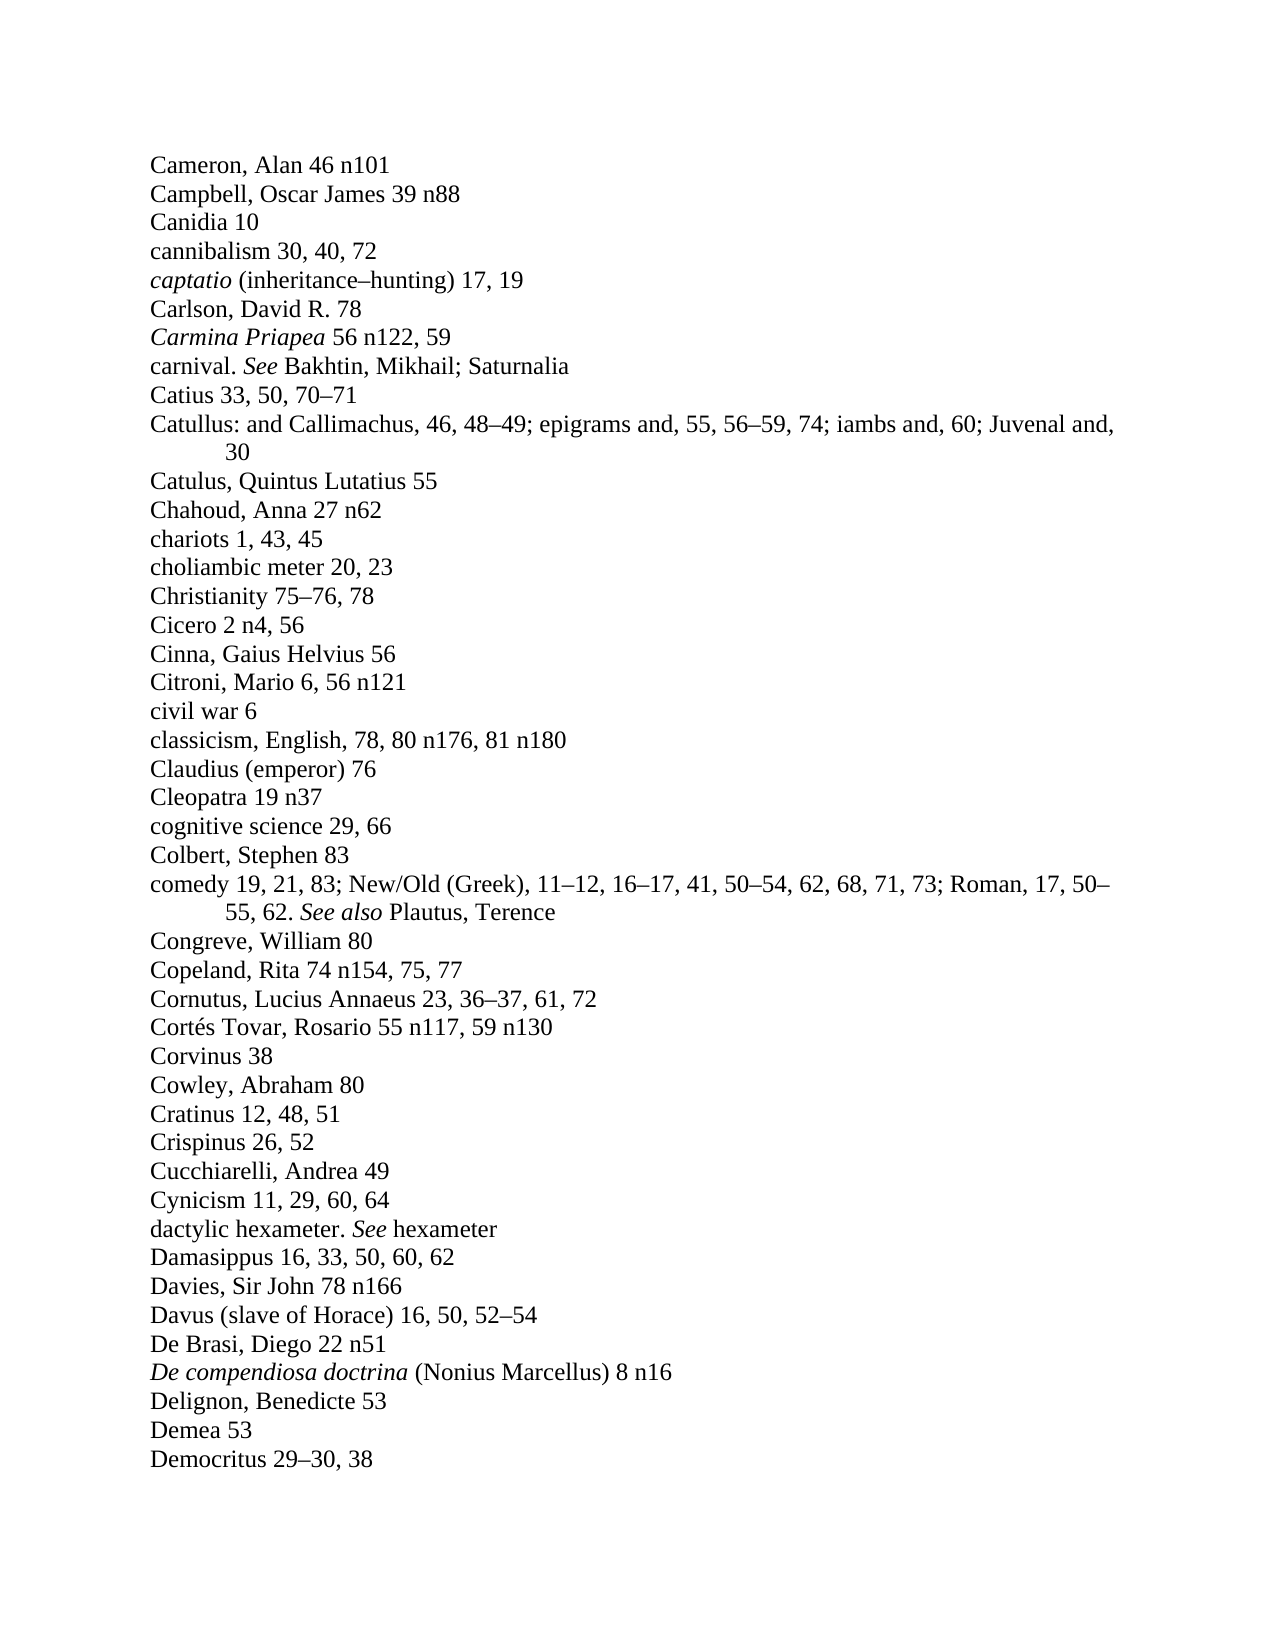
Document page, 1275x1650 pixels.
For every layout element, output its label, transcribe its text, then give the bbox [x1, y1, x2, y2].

text Claudius (emperor) 76 [150, 754, 1125, 782]
text Cortés Tovar, Rosario 55 n117, 59 n130 [150, 1012, 1125, 1041]
text Cicero 2 n4, 56 [150, 610, 1125, 639]
text Cynicism 11, 29, 60, 64 [150, 1185, 1125, 1214]
text Delignon, Benedicte 53 [150, 1386, 1125, 1415]
text comedy 19, 21, 83; New/Old (Greek), 11–12, 16–17, 41, 50–54, 62, 68, 71, 73; Roman, 17, 50–55, 62. See also Plautus, Terence [150, 869, 1125, 926]
text Cucchiarelli, Andrea 49 [150, 1156, 1125, 1185]
text Christianity 75–76, 78 [150, 581, 1125, 610]
text Cratinus 12, 48, 51 [150, 1099, 1125, 1127]
text Congreve, William 80 [150, 926, 1125, 955]
text Carlson, David R. 78 [150, 294, 1125, 322]
text civil war 6 [150, 696, 1125, 725]
text Canidia 10 [150, 207, 1125, 236]
text Cleopatra 19 n37 [150, 782, 1125, 811]
text Damasippus 16, 33, 50, 60, 62 [150, 1242, 1125, 1271]
text Catius 33, 50, 70–71 [150, 380, 1125, 409]
text carnival. See Bakhtin, Mikhail; Saturnalia [150, 351, 1125, 380]
text Cowley, Abraham 80 [150, 1070, 1125, 1099]
text Davus (slave of Horace) 16, 50, 52–54 [150, 1300, 1125, 1329]
text De compendiosa doctrina (Nonius Marcellus) 8 n16 [150, 1357, 1125, 1386]
text De Brasi, Diego 22 n51 [150, 1329, 1125, 1357]
text Chahoud, Anna 27 n62 [150, 495, 1125, 524]
text Democritus 29–30, 38 [150, 1444, 1125, 1472]
text Corvinus 38 [150, 1041, 1125, 1070]
text Colbert, Stephen 83 [150, 840, 1125, 869]
text Carmina Priapea 56 n122, 59 [150, 322, 1125, 351]
text Cameron, Alan 46 n101 [150, 150, 1125, 179]
text Crispinus 26, 52 [150, 1127, 1125, 1156]
text chariots 1, 43, 45 [150, 524, 1125, 552]
text cannibalism 30, 40, 72 [150, 236, 1125, 265]
text Catullus: and Callimachus, 46, 48–49; epigrams and, 55, 56–59, 74; iambs and, 60; Juvenal and, 30 [150, 409, 1125, 466]
text Davies, Sir John 78 n166 [150, 1271, 1125, 1300]
text Catulus, Quintus Lutatius 55 [150, 466, 1125, 495]
text dactylic hexameter. See hexameter [150, 1214, 1125, 1242]
text Campbell, Oscar James 39 n88 [150, 179, 1125, 207]
text Cinna, Gaius Helvius 56 [150, 639, 1125, 667]
text Demea 53 [150, 1415, 1125, 1444]
text Citroni, Mario 6, 56 n121 [150, 667, 1125, 696]
text classicism, English, 78, 80 n176, 81 n180 [150, 725, 1125, 754]
text Cornutus, Lucius Annaeus 23, 36–37, 61, 72 [150, 984, 1125, 1012]
text cognitive science 29, 66 [150, 811, 1125, 840]
text choliambic meter 20, 23 [150, 552, 1125, 581]
text Copeland, Rita 74 n154, 75, 77 [150, 955, 1125, 984]
text captatio (inheritance–hunting) 17, 19 [150, 265, 1125, 294]
